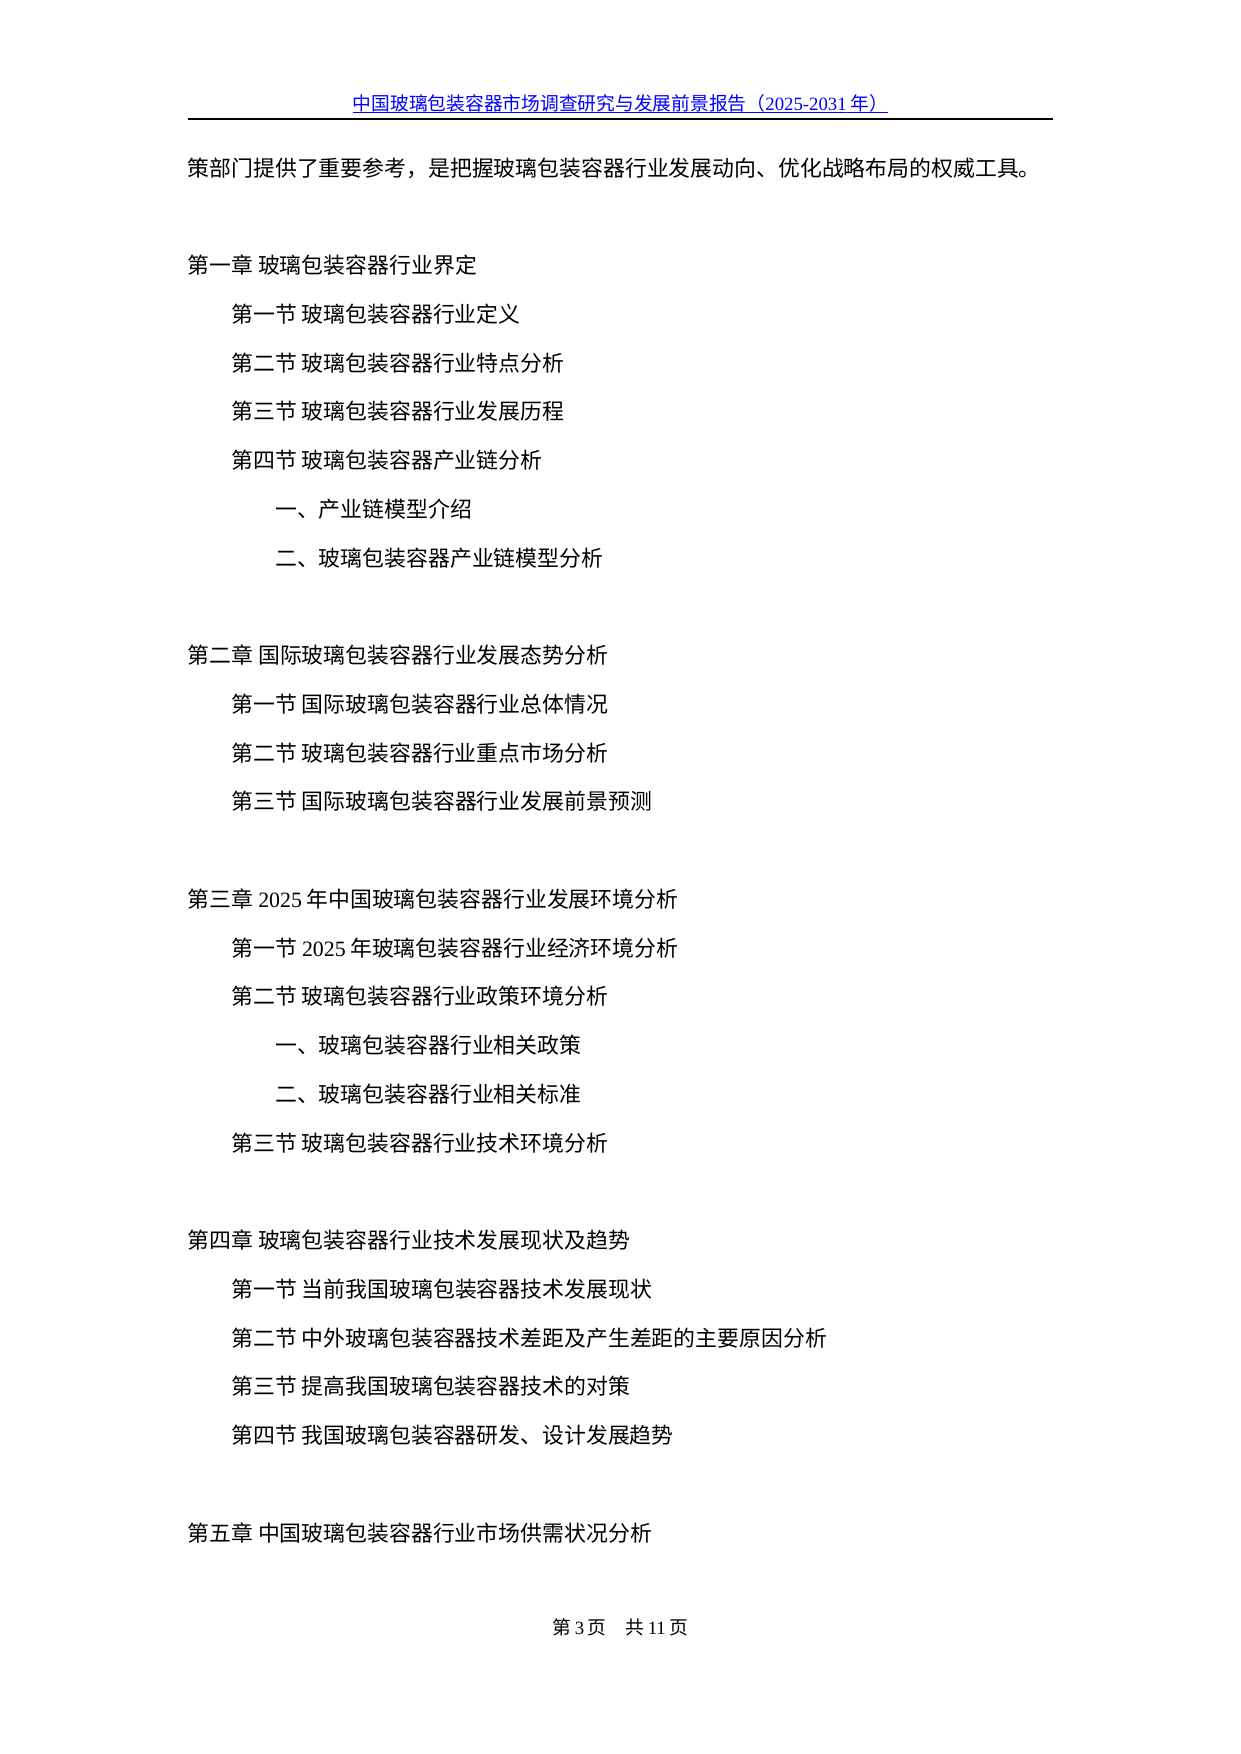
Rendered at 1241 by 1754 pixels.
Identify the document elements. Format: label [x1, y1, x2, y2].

text [187, 150, 1053, 1548]
